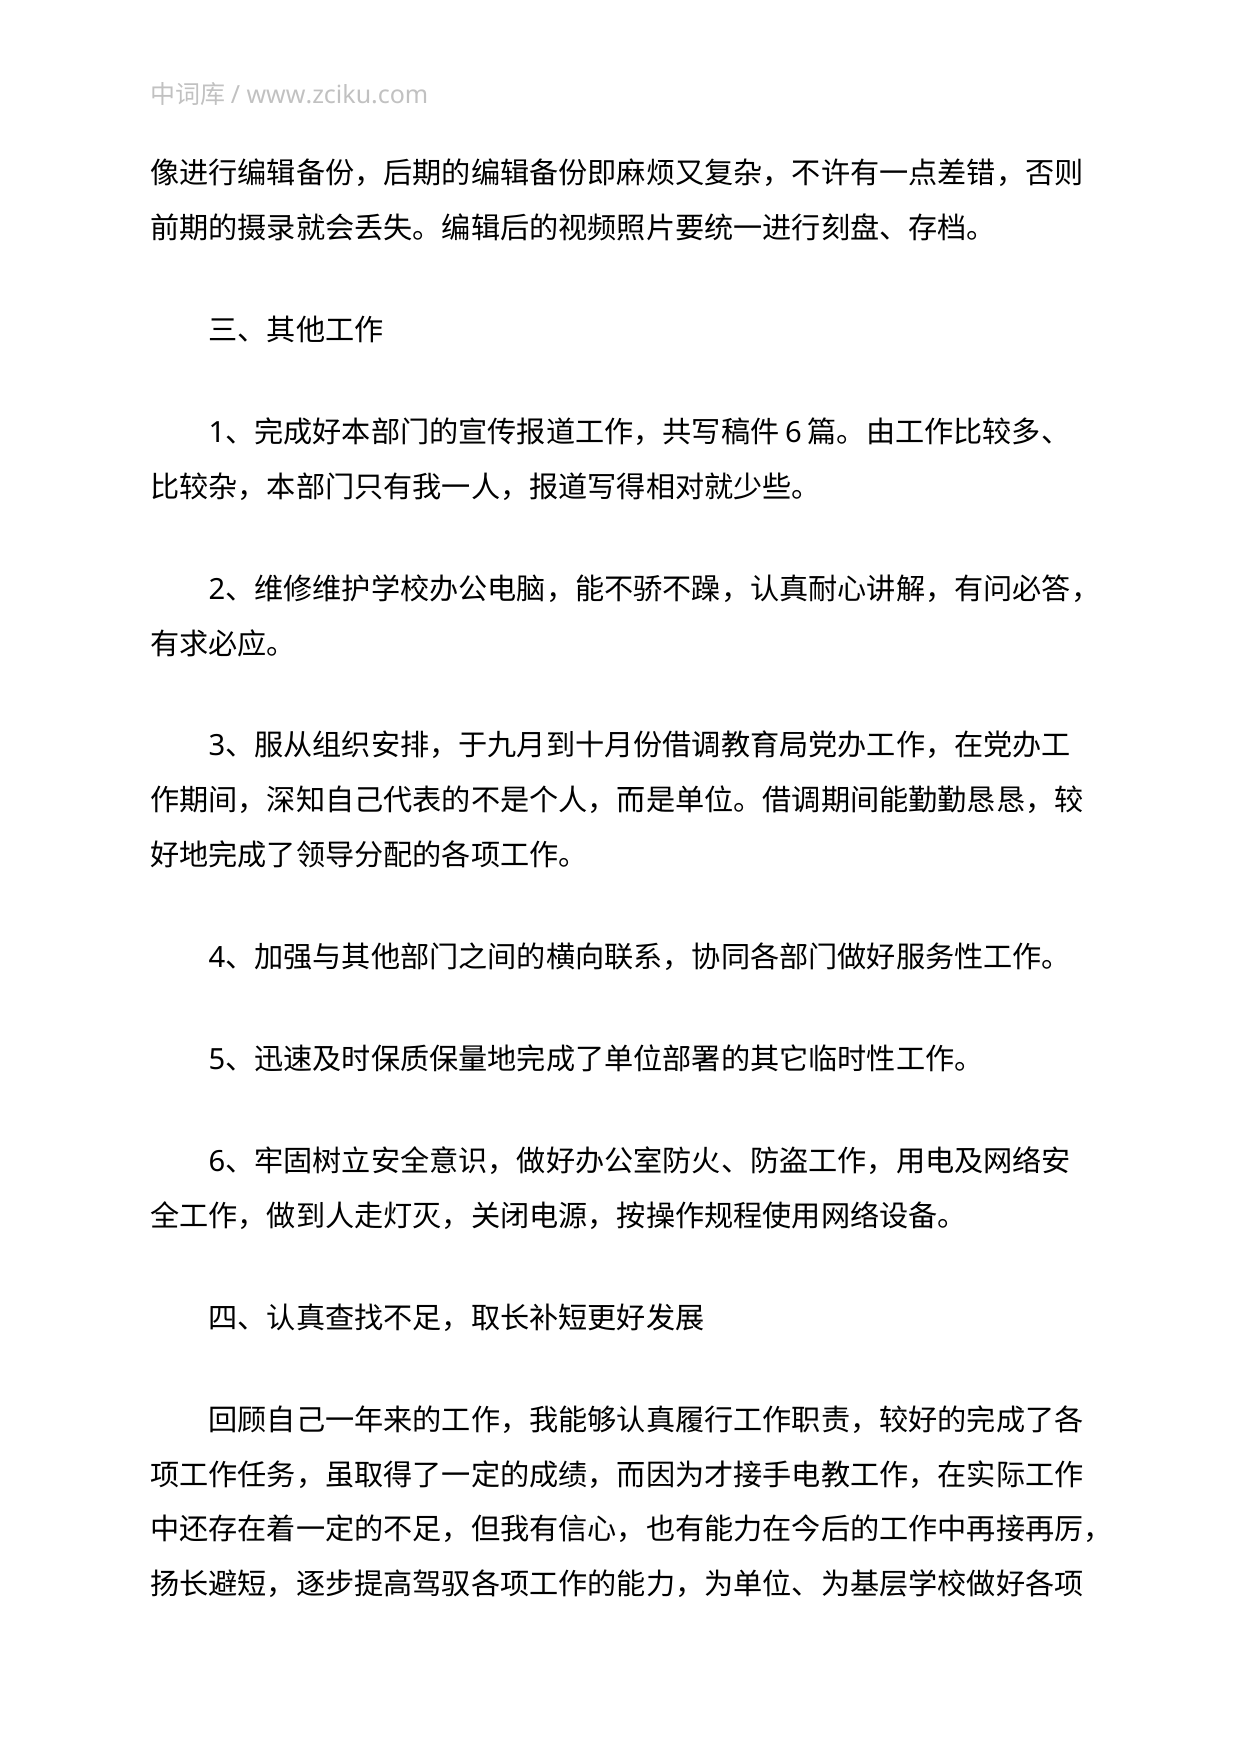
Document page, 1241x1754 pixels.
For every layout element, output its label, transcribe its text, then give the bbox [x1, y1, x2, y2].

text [150, 150, 1090, 247]
text 6、牢固树立安全意识，做好办公室防火、防盗工作，用电及网络安全工作，做到人走灯灭，关闭电源，按操作规程使用网络设备。 [150, 1138, 1090, 1235]
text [150, 1396, 1090, 1603]
text 3、服从组织安排，于九月到十月份借调教育局党办工作，在党办工作期间，深知自己代表的不是个人，而是单位。借调期间能勤勤恳恳，较好地完成了领导分配的各项工作。 [150, 722, 1090, 874]
text 三、其他工作 [150, 307, 1090, 349]
text 1、完成好本部门的宣传报道工作，共写稿件6篇。由工作比较多、比较杂，本部门只有我一人，报道写得相对就少些。 [150, 408, 1090, 506]
text 4、加强与其他部门之间的横向联系，协同各部门做好服务性工作。 [150, 934, 1090, 976]
text 2、维修维护学校办公电脑，能不骄不躁，认真耐心讲解，有问必答，有求必应。 [150, 565, 1090, 662]
text 5、迅速及时保质保量地完成了单位部署的其它临时性工作。 [150, 1036, 1090, 1078]
text 四、认真查找不足，取长补短更好发展 [150, 1294, 1090, 1337]
